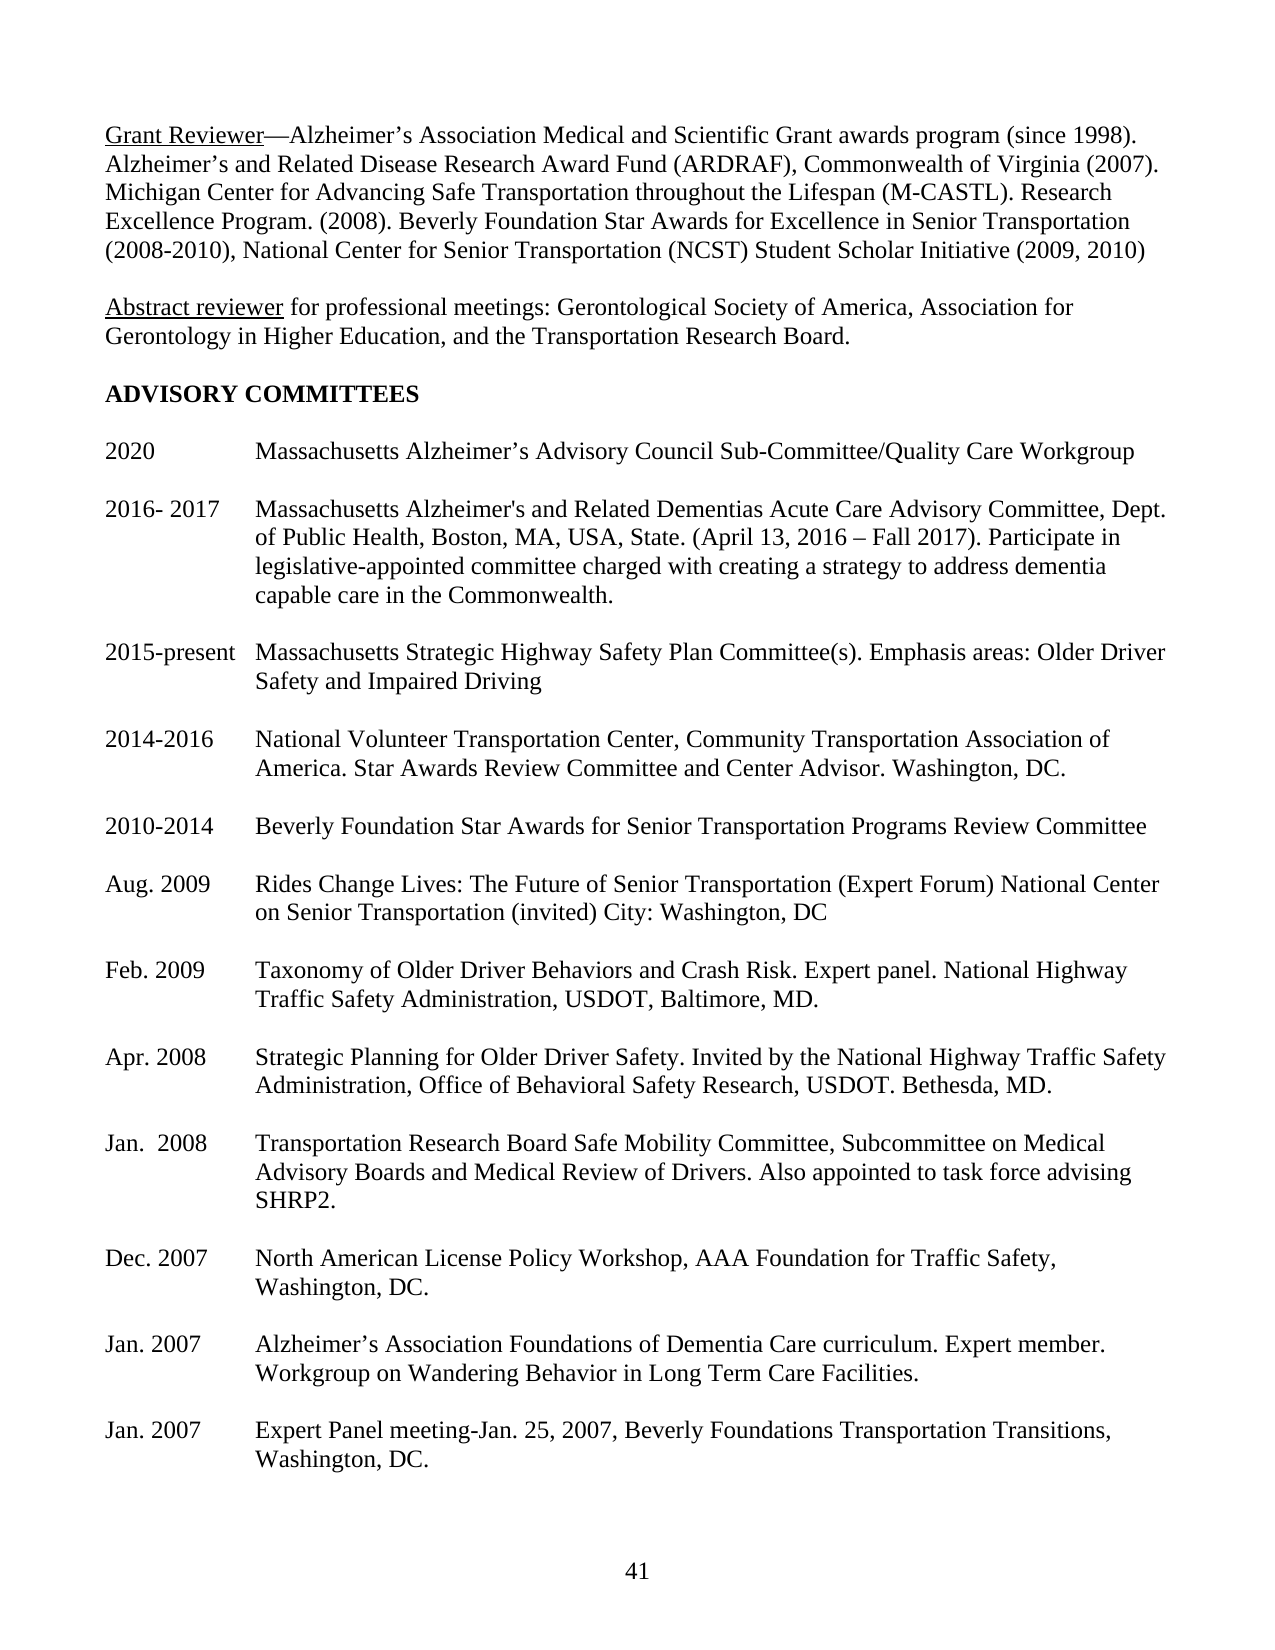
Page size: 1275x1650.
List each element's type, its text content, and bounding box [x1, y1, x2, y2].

text Jan. 2007 Expert Panel meeting-Jan. 25, 2007, Beverly Foundations Transportation Transitions, [105, 1415, 1170, 1444]
text ADVISORY COMMITTEES [105, 379, 1170, 407]
text Grant Reviewer—Alzheimer’s Association Medical and Scientific Grant awards program (since 1998). [105, 120, 1170, 149]
text Alzheimer’s and Related Disease Research Award Fund (ARDRAF), Commonwealth of Virginia (2007). [105, 149, 1170, 177]
text 2010-2014 Beverly Foundation Star Awards for Senior Transportation Programs Review Committee [105, 811, 1170, 839]
text Abstract reviewer for professional meetings: Gerontological Society of America, Association for Gerontology in Higher Education, and the Transportation Research Board. [105, 292, 1170, 350]
text Aug. 2009 Rides Change Lives: The Future of Senior Transportation (Expert Forum) on Senior Transportation (invited) City: [105, 869, 1170, 926]
text Washington, DC. [105, 1444, 1170, 1473]
text Dec. 2007 North American License Policy Workshop, AAA Foundation for Traffic Safety, [105, 1243, 1170, 1272]
text Jan. 2007 Alzheimer’s Association Foundations of Dementia Care curriculum. Expert member. Workgroup on Wandering Behavior in Long Term Care Facilities. [105, 1329, 1170, 1387]
text Washington, DC. [105, 1272, 1170, 1300]
text Jan. 2008 Transportation Research Board Safe Mobility Committee, Subcommittee on Medical [105, 1128, 1170, 1157]
text Michigan Center for Advancing Safe Transportation throughout the Lifespan (M-CASTL). Research Excellence Program. (2008). Beverly Foundation Star Awards for Excellence in Senior Transportation (2008-2010), for Senior Transportation (NCST) Student Scholar Initiative (2009, 2010) [105, 177, 1170, 264]
text 2014-2016 National Volunteer Transportation Center, Community Transportation Association of America. Star Awards Review Committee and Center Advisor. Washington, DC. [105, 724, 1170, 782]
text 2020 Massachusetts Alzheimer’s Advisory Council Sub-Committee/Quality Care Workgroup [105, 436, 1170, 465]
text of Public Health, Boston, MA, USA, State. (April 13, 2016 – Fall 2017). Participate in legislative-appointed committee charged with creating a strategy to address dementia capable care in the Commonwealth. [255, 522, 1170, 609]
text 2016- 2017 Massachusetts Alzheimer's and Related Dementias Acute Care Advisory Committee, Dept. [105, 494, 1170, 522]
text Safety and Impaired Driving [105, 666, 1170, 695]
text Advisory Boards and Medical Review of Drivers. Also appointed to task force advising SHRP2. [255, 1157, 1170, 1214]
text Administration, Office of Behavioral Safety Research, USDOT. [105, 1070, 1170, 1099]
text 2015-present Massachusetts Strategic Highway Safety Plan Committee(s). Emphasis areas: Older Driver [105, 637, 1170, 666]
text Feb. 2009 Taxonomy of Older Driver Behaviors and Crash Risk. Expert panel. National Highway [105, 955, 1170, 984]
text Traffic Safety Administration, USDOT, Baltimore, MD. [105, 984, 1170, 1013]
text Apr. 2008 Strategic Planning for Older Driver Safety. Invited by the Traffic Safety [105, 1042, 1170, 1070]
